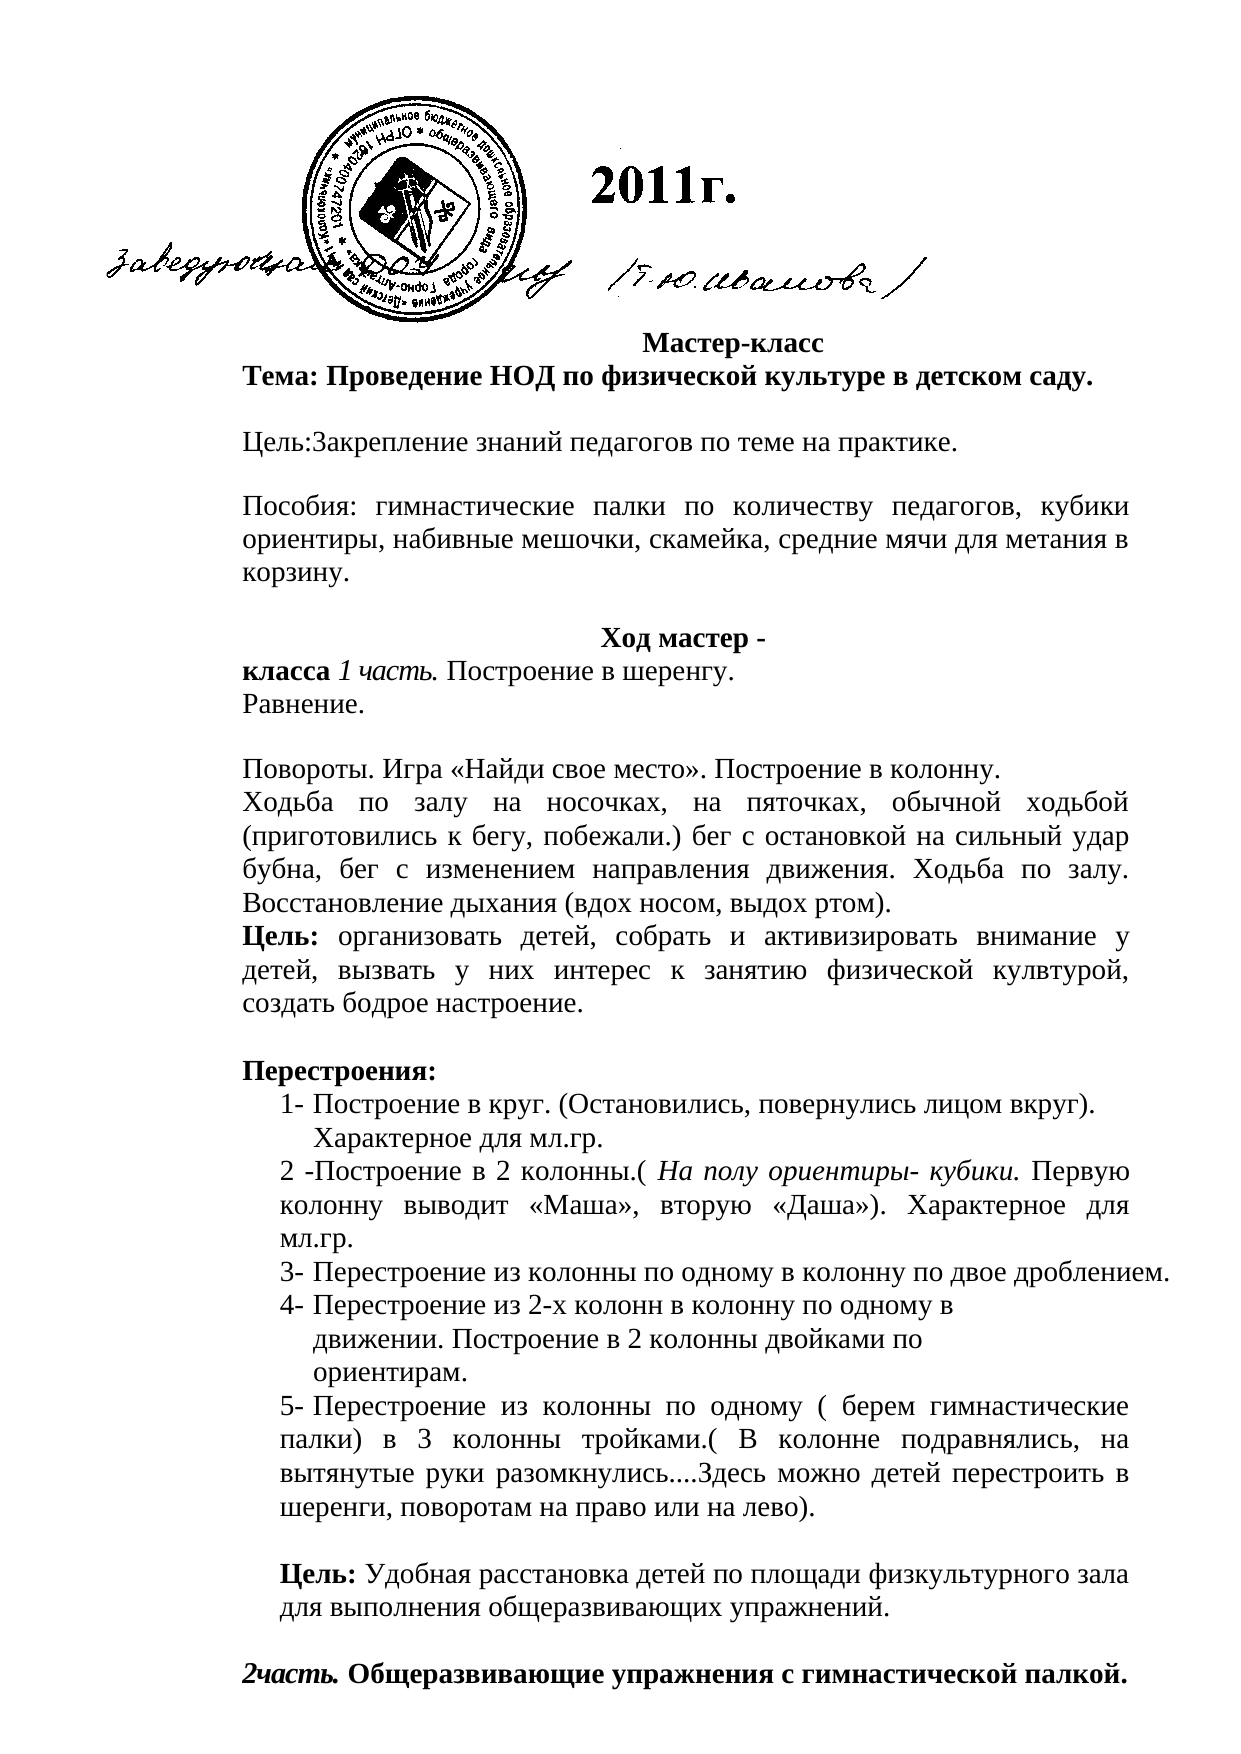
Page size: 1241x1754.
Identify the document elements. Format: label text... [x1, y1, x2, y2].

text Цель: Удобная расстановка детей по площади физкультурного зала для выполнения общеразвивающих упражнений. [279, 1556, 1130, 1623]
text Характерное для мл.гр. [313, 1120, 1191, 1154]
text Тема: Проведение НОД по физической культуре в детском саду. [326, 359, 1191, 392]
list Построение в круг. (Остановились, повернулись лицом вкруг). [279, 1087, 1191, 1120]
text 2часть. Общеразвивающие упражнения с гимнастической палкой. [340, 1657, 1191, 1690]
list Перестроение из колонны по одному в колонну по двое дроблением. [279, 1254, 1191, 1288]
text Перестроения: [242, 1053, 1191, 1087]
list Перестроение из 2-х колонн в колонну по одному в движении. Построение в 2 колонны двойками по ориентирам. [279, 1288, 1003, 1388]
text 2 -Построение в 2 колонны.( На полу ориентиры- кубики. Первую колонну выводит «Маша», вторую «Даша»). Характерное для мл.гр. [279, 1154, 1130, 1254]
picture [106, 96, 927, 323]
text Ходьба по залу на носочках, на пяточках, обычной ходьбой (приготовились к бегу, побежали.) бег с остановкой на сильный удар бубна, бег с изменением направления движения. Ходьба по залу. Восстановление дыхания (вдох носом, выдох ртом). [242, 785, 1130, 919]
text Цель: организовать детей, собрать и активизировать внимание у детей, вызвать у них интерес к занятию физической кулвтурой, создать бодрое настроение. [242, 919, 1130, 1019]
text Цель:3акрепление знаний педагогов по теме на практике. [242, 425, 1191, 458]
text Мастер-класс [642, 326, 1191, 359]
text Ход мастер - класса 1 часть. Построение в шеренгу. Равнение. [242, 621, 772, 720]
text Повороты. Игра «Найди свое место». Построение в колонну. [242, 751, 1191, 785]
text Пособия: гимнастические палки по количеству педагогов, кубики ориентиры, набивные мешочки, скамейка, средние мячи для метания в корзину. [242, 489, 1130, 588]
list Перестроение из колонны по одному ( берем гимнастические палки) в 3 колонны тройками.( В колонне подравнялись, на вытянутые руки разомкнулись....Здесь можно детей перестроить в шеренги, поворотам на право или на лево). [279, 1388, 1130, 1523]
